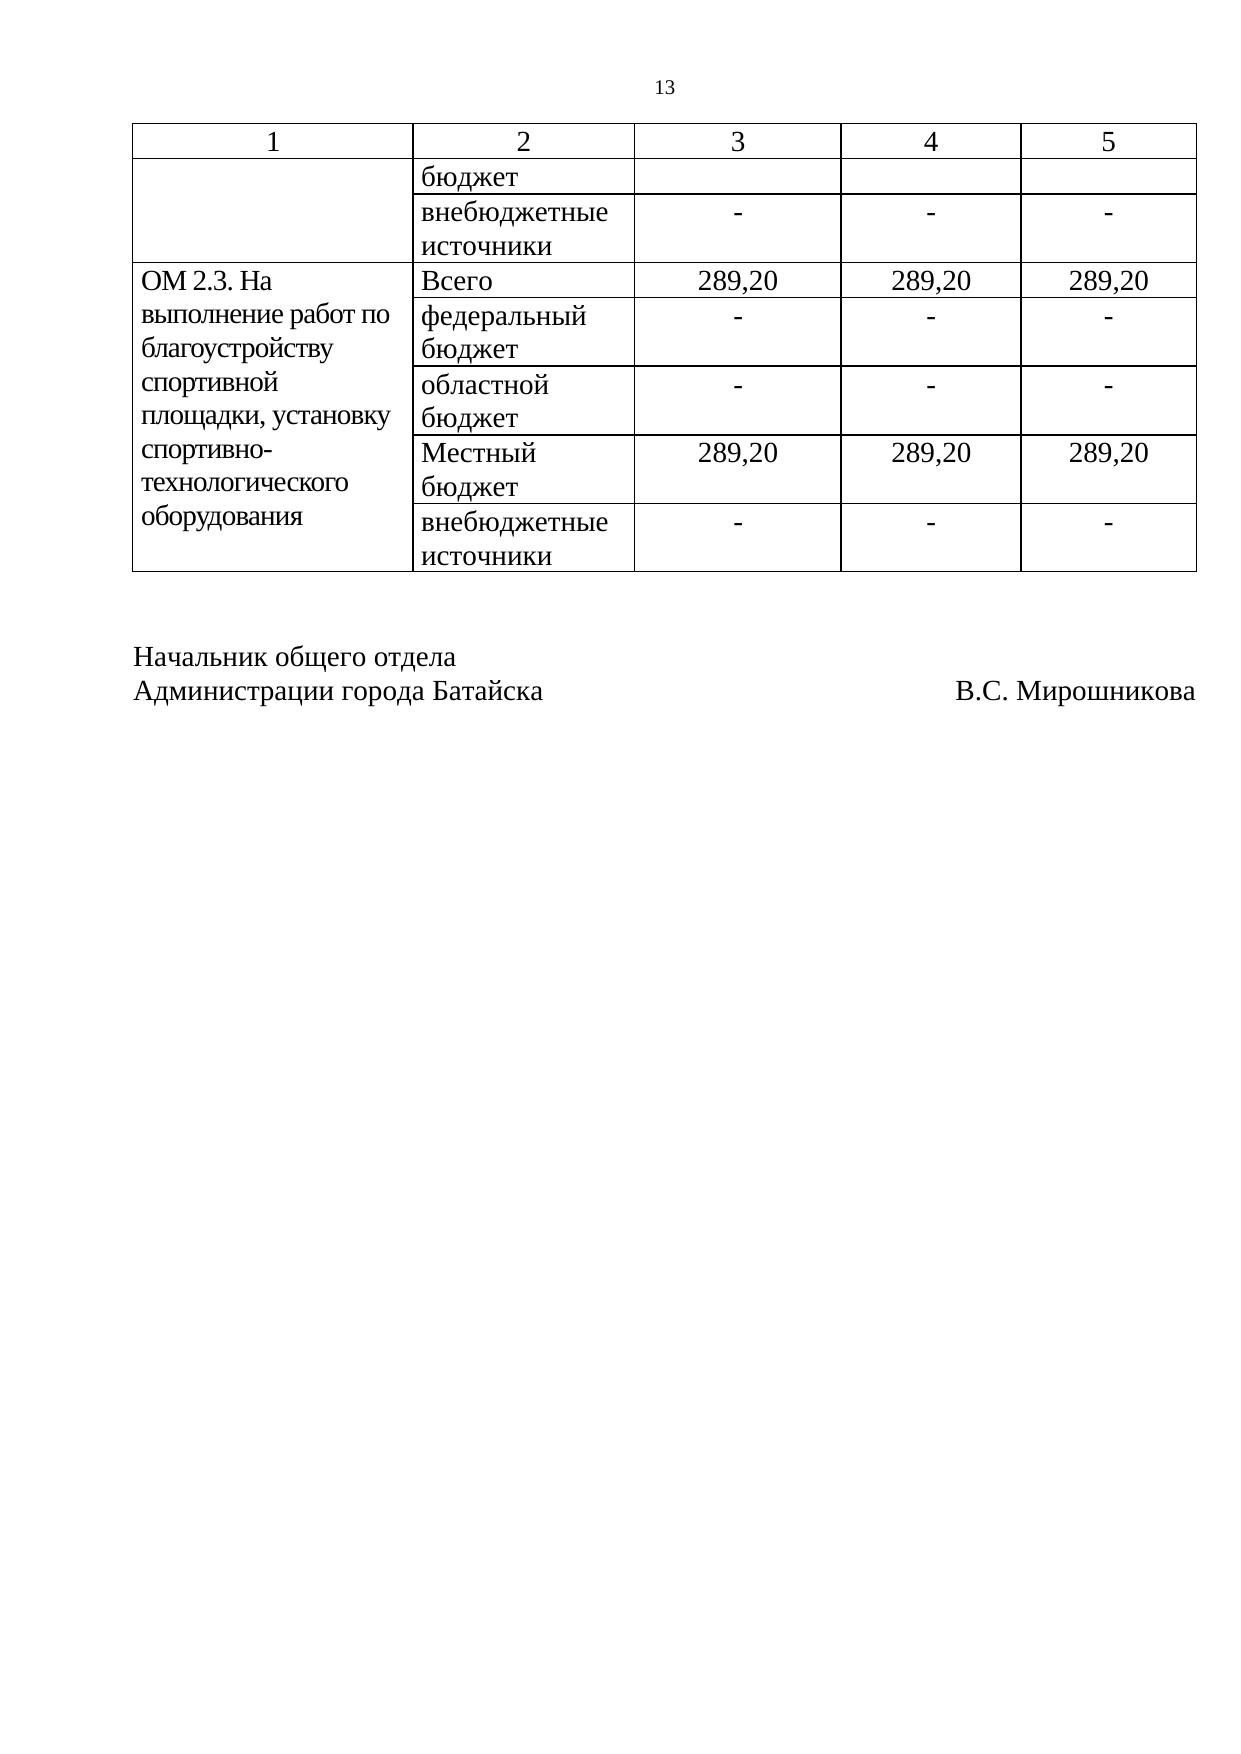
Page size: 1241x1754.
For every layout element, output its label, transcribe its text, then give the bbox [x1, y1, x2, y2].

table_cell 289,20 [635, 436, 840, 502]
text Начальник общего отдела [133, 639, 1196, 673]
table_cell - [842, 159, 1020, 193]
table_cell внебюджетные источники [414, 504, 634, 571]
table_cell 289,20 [842, 436, 1020, 502]
table_header 4 [842, 124, 1020, 158]
table_cell ОМ 2.3. На выполнение работ по благоустройству спортивной площадки, установку спортивно- технологического оборудования [133, 263, 412, 571]
table_header 5 [1022, 124, 1196, 158]
table_header 1 [133, 124, 412, 158]
table_cell 289,20 [635, 263, 840, 297]
table_cell - [842, 195, 1020, 261]
table_cell - [1022, 367, 1196, 434]
table_header 3 [635, 124, 840, 158]
text Администрации города Батайска В.С. Мирошникова [133, 673, 1196, 706]
table_header 2 [414, 124, 634, 158]
table_cell Местный бюджет [414, 159, 634, 193]
table_cell - [635, 195, 840, 261]
table_cell - [1022, 504, 1196, 571]
table_cell - [842, 504, 1020, 571]
table_cell федеральный бюджет [414, 298, 634, 365]
table_cell - [635, 159, 840, 193]
table_cell - [842, 367, 1020, 434]
table_cell - [635, 367, 840, 434]
table_cell - [635, 504, 840, 571]
table_cell 289,20 [842, 263, 1020, 297]
table_cell внебюджетные источники [414, 195, 634, 261]
table_cell - [1022, 298, 1196, 365]
table_cell - [635, 298, 840, 365]
table_cell - [1022, 195, 1196, 261]
table_cell Местный бюджет [414, 436, 634, 502]
table_cell - [1022, 159, 1196, 193]
table_cell - [842, 298, 1020, 365]
table_cell 289,20 [1022, 436, 1196, 502]
table_cell Всего [414, 263, 634, 297]
table_cell 289,20 [1022, 263, 1196, 297]
table_cell областной бюджет [414, 367, 634, 434]
